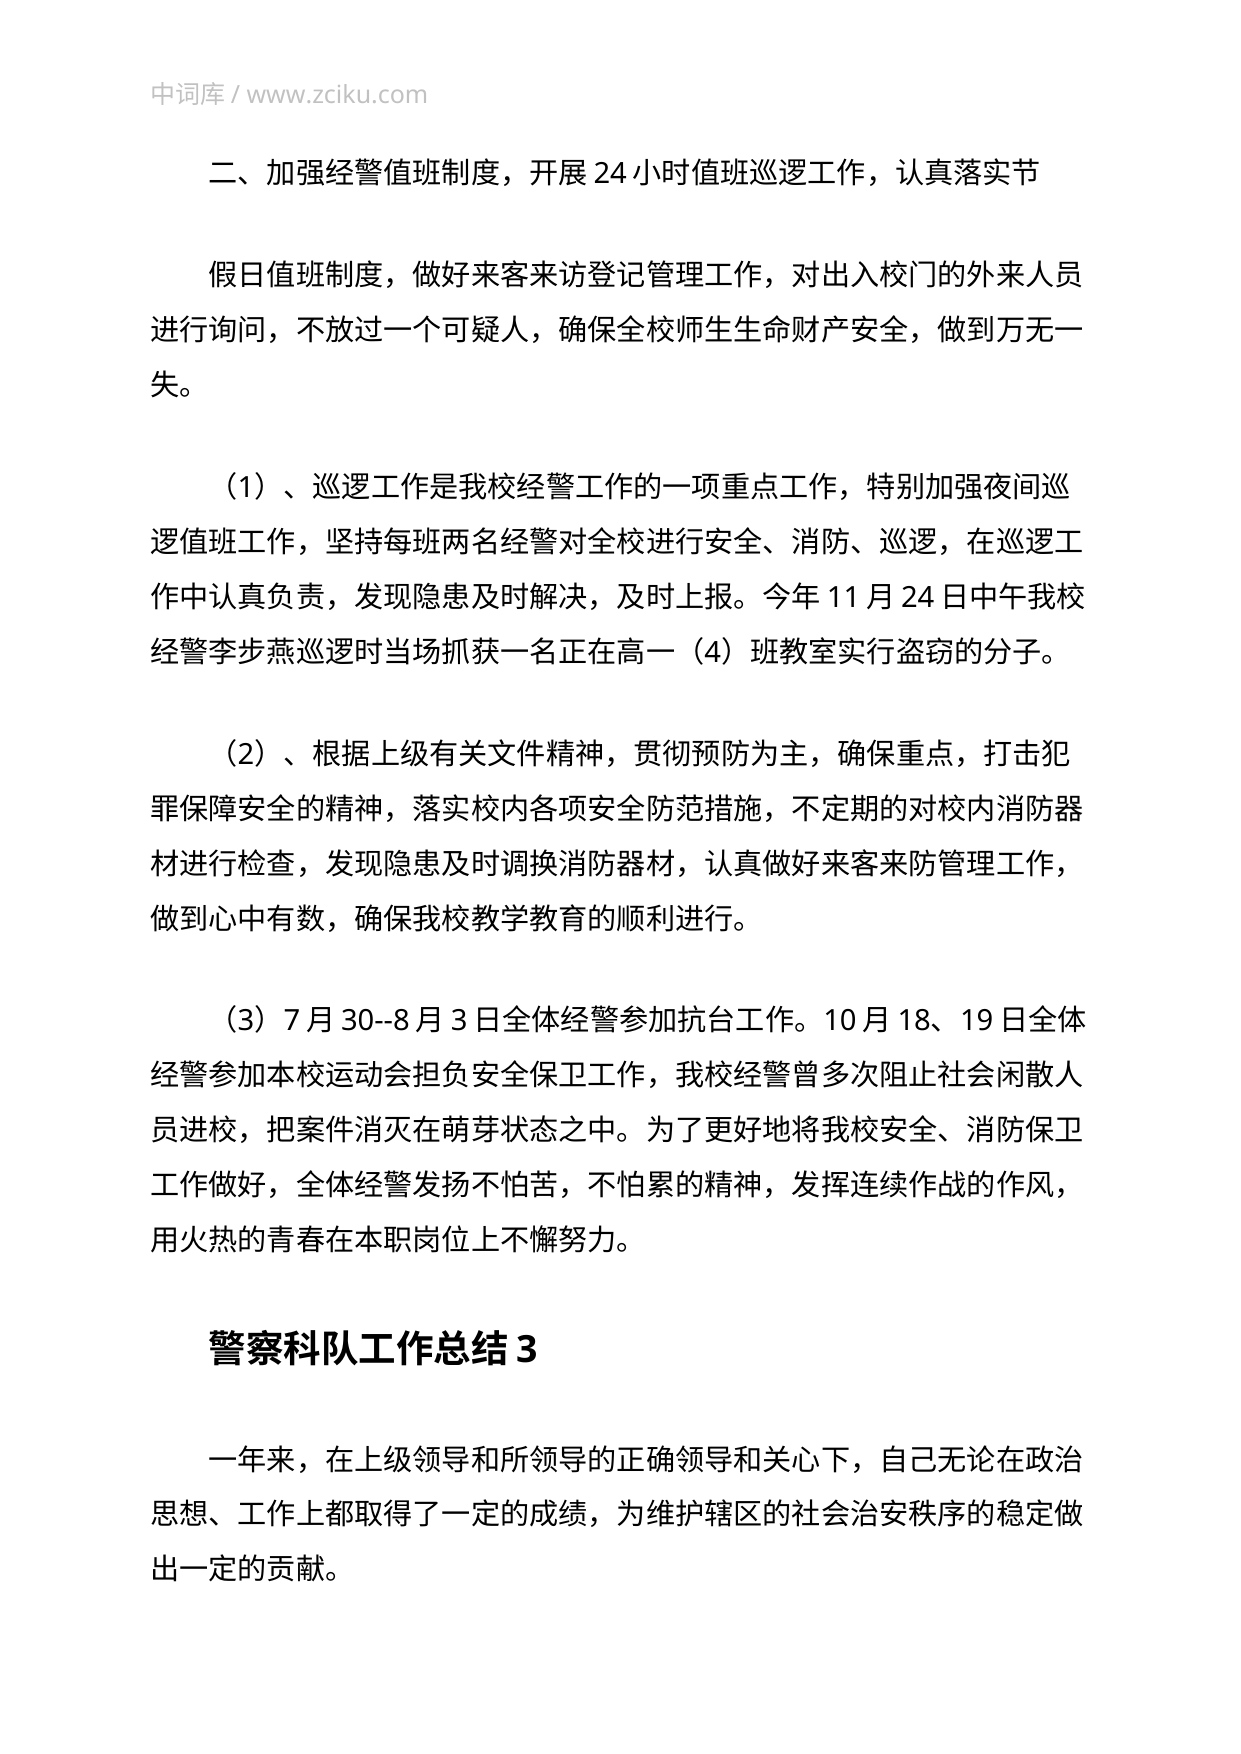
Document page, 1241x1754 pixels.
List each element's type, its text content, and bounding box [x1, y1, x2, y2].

text （1）、巡逻工作是我校经警工作的一项重点工作，特别加强夜间巡逻值班工作，坚持每班两名经警对全校进行安全、消防、巡逻，在巡逻工作中认真负责，发现隐患及时解决，及时上报。今年11月24日中午我校经警李步燕巡逻时当场抓获一名正在高一（4）班教室实行盗窃的分子。 [150, 463, 1090, 671]
text 假日值班制度，做好来客来访登记管理工作，对出入校门的外来人员进行询问，不放过一个可疑人，确保全校师生生命财产安全，做到万无一失。 [150, 252, 1090, 404]
text 二、加强经警值班制度，开展24小时值班巡逻工作，认真落实节 [150, 150, 1090, 192]
text （3）7月30--8月3日全体经警参加抗台工作。10月18、19日全体经警参加本校运动会担负安全保卫工作，我校经警曾多次阻止社会闲散人员进校，把案件消灭在萌芽状态之中。为了更好地将我校安全、消防保卫工作做好，全体经警发扬不怕苦，不怕累的精神，发挥连续作战的作风，用火热的青春在本职岗位上不懈努力。 [150, 997, 1090, 1259]
text 一年来，在上级领导和所领导的正确领导和关心下，自己无论在政治思想、工作上都取得了一定的成绩，为维护辖区的社会治安秩序的稳定做出一定的贡献。 [150, 1436, 1090, 1588]
text （2）、根据上级有关文件精神，贯彻预防为主，确保重点，打击犯罪保障安全的精神，落实校内各项安全防范措施，不定期的对校内消防器材进行检查，发现隐患及时调换消防器材，认真做好来客来防管理工作，做到心中有数，确保我校教学教育的顺利进行。 [150, 730, 1090, 937]
text 警察科队工作总结3 [150, 1318, 1090, 1373]
